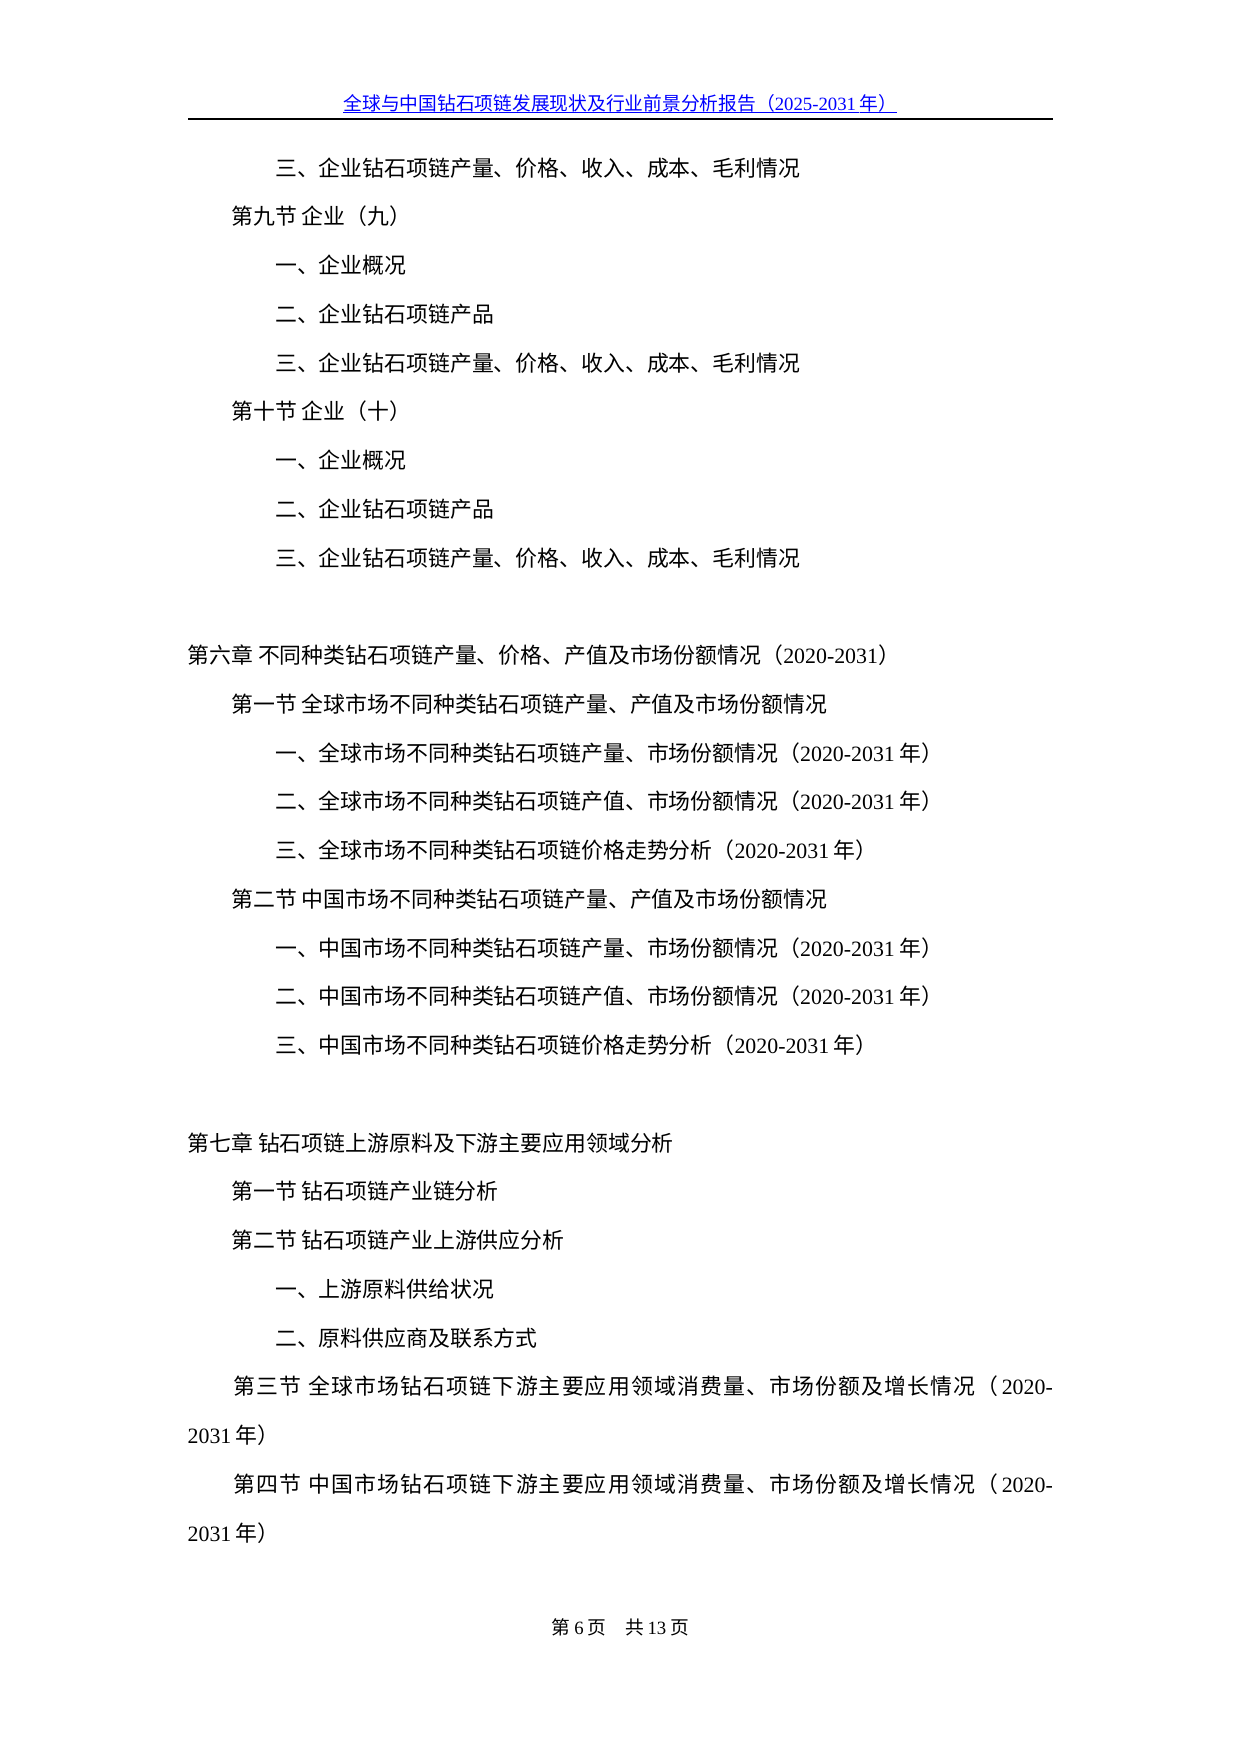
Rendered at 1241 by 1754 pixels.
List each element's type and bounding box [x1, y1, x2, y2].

text [187, 150, 1053, 1548]
